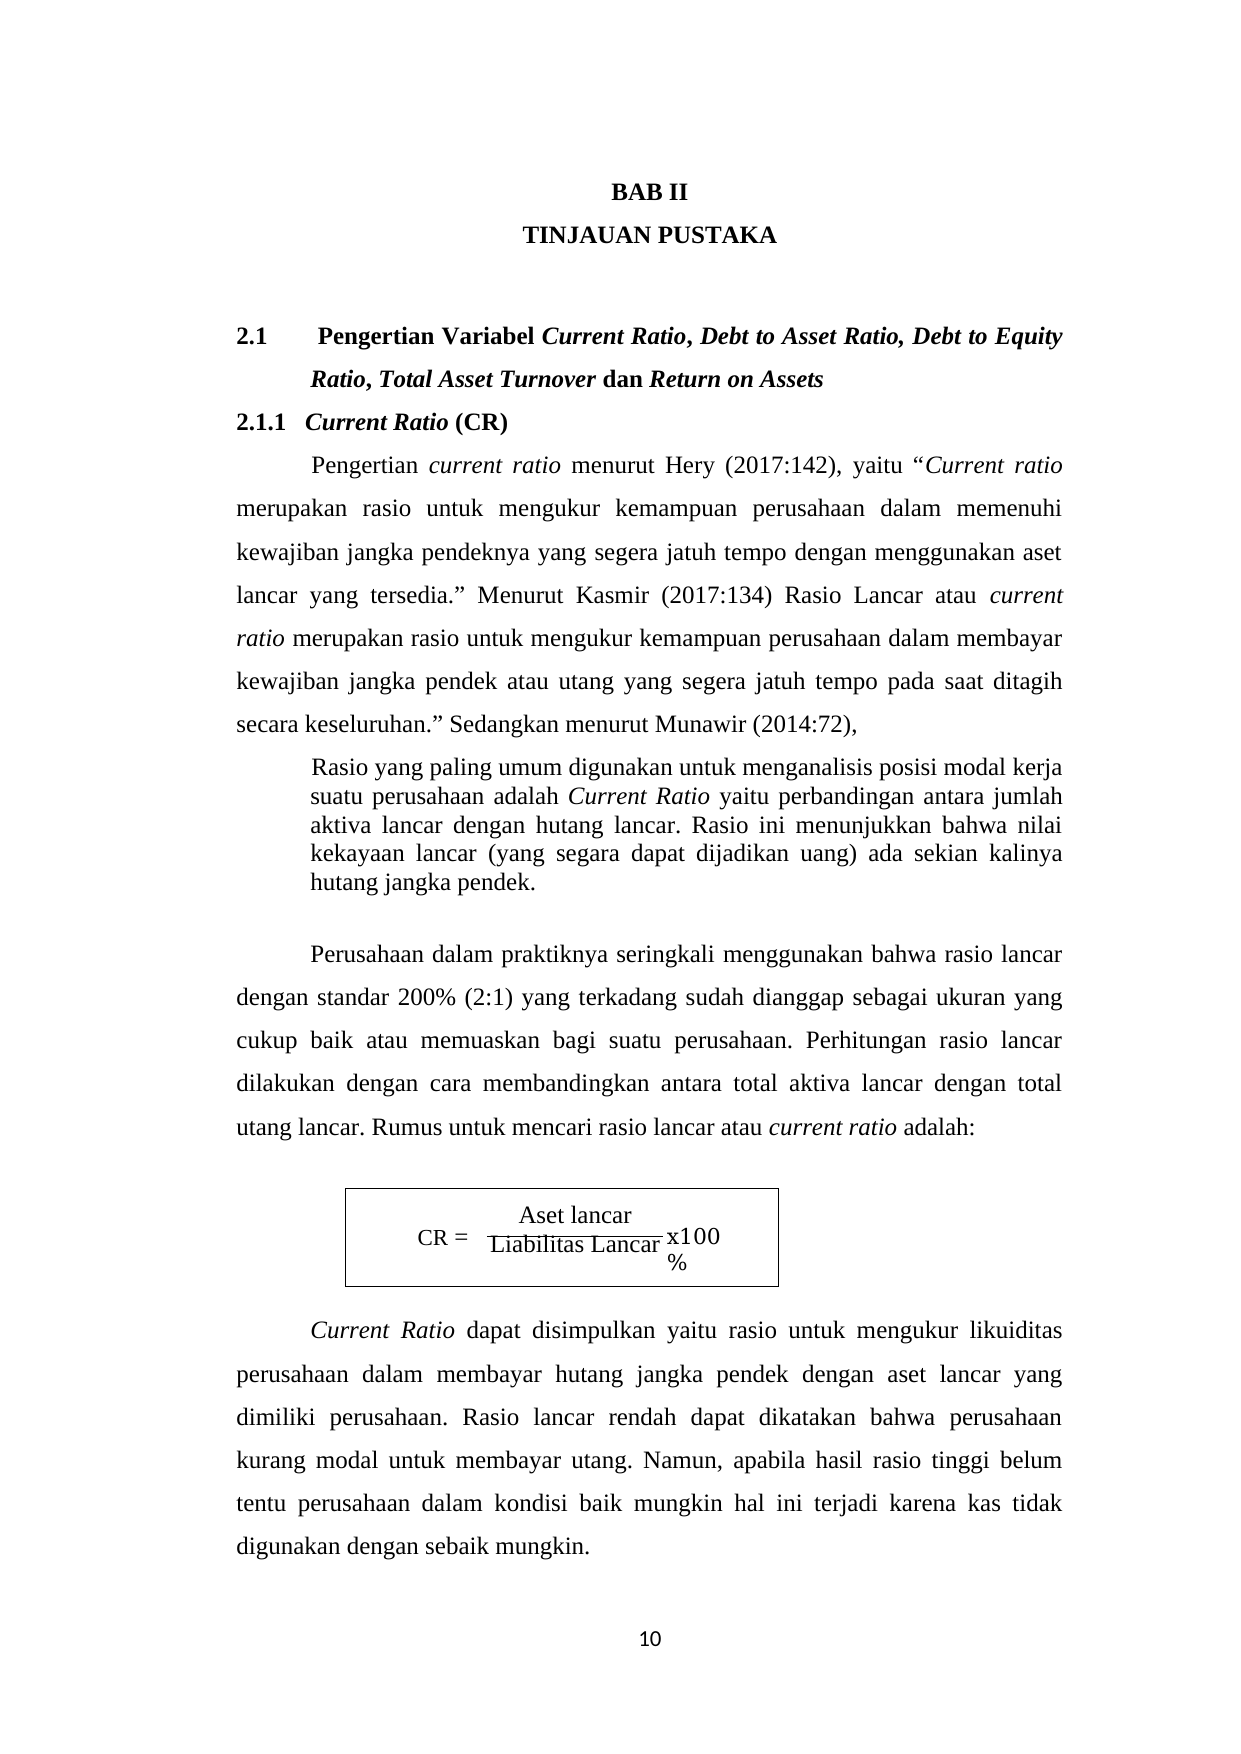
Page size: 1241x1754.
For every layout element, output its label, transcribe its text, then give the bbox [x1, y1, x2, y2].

text TINJAUAN PUSTAKA [236, 220, 1063, 249]
text 2.1.1 Current Ratio (CR) [236, 407, 1063, 436]
text Current Ratio dapat disimpulkan yaitu rasio untuk mengukur likuiditas perusahaan dalam membayar hutang jangka pendek dengan aset lancar yang dimiliki perusahaan. Rasio lancar rendah dapat dikatakan bahwa perusahaan kurang modal untuk membayar utang. Namun, apabila hasil rasio tinggi belum tentu perusahaan dalam kondisi baik mungkin hal ini terjadi karena kas tidak digunakan dengan sebaik mungkin. [236, 1198, 1063, 1560]
text Perusahaan dalam praktiknya seringkali menggunakan bahwa rasio lancar dengan standar 200% (2:1) yang terkadang sudah dianggap sebagai ukuran yang cukup baik atau memuaskan bagi suatu perusahaan. Perhitungan rasio lancar dilakukan dengan cara membandingkan antara total aktiva lancar dengan total utang lancar. Rumus untuk mencari rasio lancar atau current ratio adalah: [236, 939, 1063, 1140]
text 2.1 Pengertian Variabel Current Ratio, Debt to Asset Ratio, Debt to Equity Ratio, Total Asset Turnover dan Return on Assets [236, 321, 1063, 393]
text Rasio yang paling umum digunakan untuk menganalisis posisi modal kerja suatu perusahaan adalah Current Ratio yaitu perbandingan antara jumlah aktiva lancar dengan hutang lancar. Rasio ini menunjukkan bahwa nilai kekayaan lancar (yang segara dapat dijadikan uang) ada sekian kalinya hutang jangka pendek. [310, 752, 1063, 896]
text BAB II [236, 177, 1063, 206]
text Pengertian current ratio menurut Hery (2017:142), yaitu “Current ratio merupakan rasio untuk mengukur kemampuan perusahaan dalam memenuhi kewajiban jangka pendeknya yang segera jatuh tempo dengan menggunakan aset lancar yang tersedia.” Menurut Kasmir (2017:134) Rasio Lancar atau current ratio merupakan rasio untuk mengukur kemampuan perusahaan dalam membayar kewajiban jangka pendek atau utang yang segera jatuh tempo pada saat ditagih secara keseluruhan.” Sedangkan menurut Munawir (2014:72), [236, 450, 1063, 738]
